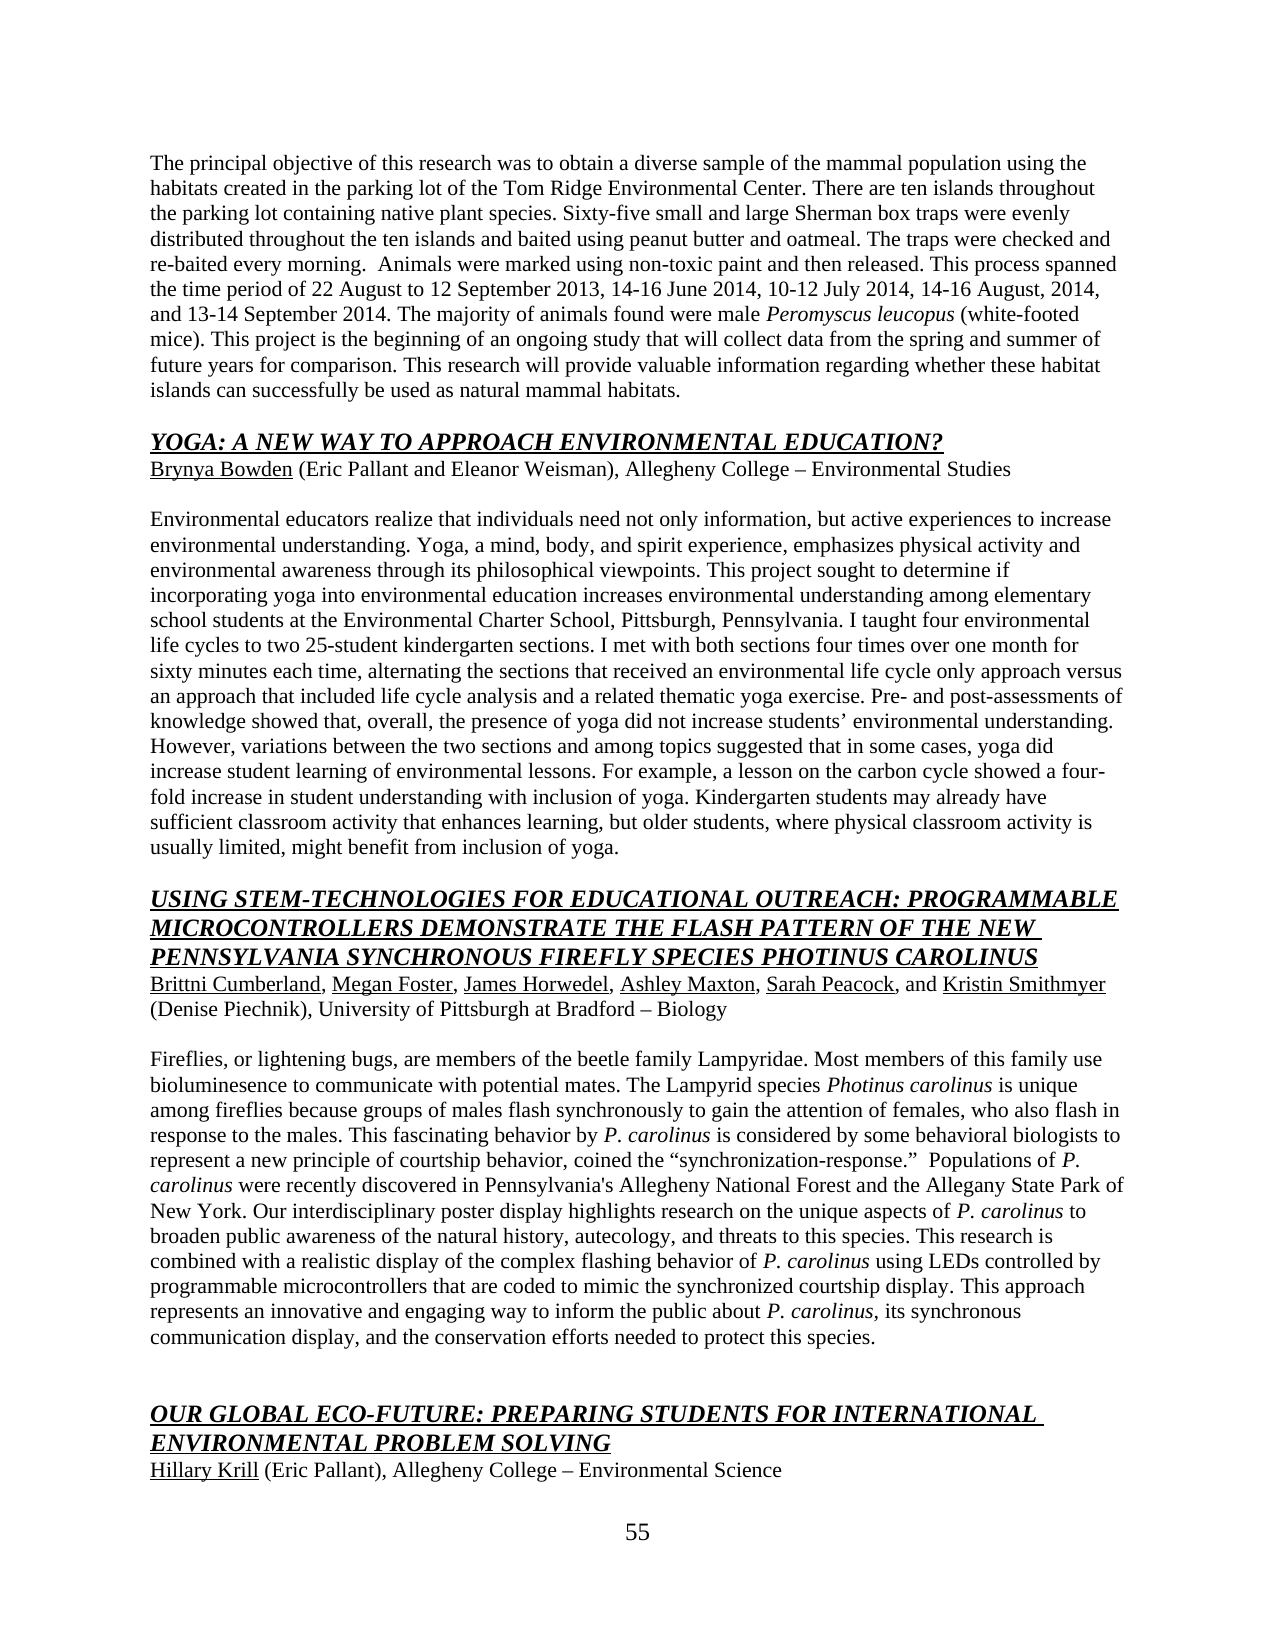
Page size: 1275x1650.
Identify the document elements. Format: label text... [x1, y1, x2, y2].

text Brittni Cumberland, Megan Foster, James Horwedel, Ashley Maxton, Sarah Peacock, and Kristin Smithmyer (Denise Piechnik), University of Pittsburgh at Bradford – Biology [150, 971, 1125, 1021]
subtitle Using STEM-Technologies for Educational Outreach: Programmable Microcontrollers Demonstrate the Flash Pattern of the New Pennsylvania Synchronous Firefly Species Photinus Carolinus [150, 884, 1125, 971]
text Environmental educators realize that individuals need not only information, but active experiences to increase environmental understanding. Yoga, a mind, body, and spirit experience, emphasizes physical activity and environmental awareness through its philosophical viewpoints. This project sought to determine if incorporating yoga into environmental education increases environmental understanding among elementary school students at the Environmental Charter School, Pittsburgh, Pennsylvania. I taught four environmental life cycles to two 25-student kindergarten sections. I met with both sections four times over one month for sixty minutes each time, alternating the sections that received an environmental life cycle only approach versus an approach that included life cycle analysis and a related thematic yoga exercise. Pre- and post-assessments of knowledge showed that, overall, the presence of yoga did not increase students’ environmental understanding. However, variations between the two sections and among topics suggested that in some cases, yoga did increase student learning of environmental lessons. For example, a lesson on the carbon cycle showed a four-fold increase in student understanding with inclusion of yoga. Kindergarten students may already have sufficient classroom activity that enhances learning, but older students, where physical classroom activity is usually limited, might benefit from inclusion of yoga. [150, 506, 1125, 859]
text The principal objective of this research was to obtain a diverse sample of the mammal population using the habitats created in the parking lot of the Tom Ridge Environmental Center. There are ten islands throughout the parking lot containing native plant species. Sixty-five small and large Sherman box traps were evenly distributed throughout the ten islands and baited using peanut butter and oatmeal. The traps were checked and re-baited every morning. Animals were marked using non-toxic paint and then released. This process spanned the time period of 22 August to 12 September 2013, 14-16 June 2014, 10-12 July 2014, 14-16 August, 2014, and 13-14 September 2014. The majority of animals found were male Peromyscus leucopus (white-footed mice). This project is the beginning of an ongoing study that will collect data from the spring and summer of future years for comparison. This research will provide valuable information regarding whether these habitat islands can successfully be used as natural mammal habitats. [150, 150, 1125, 402]
subtitle Yoga: A New Way to Approach Environmental Education? [150, 427, 1125, 456]
text Brynya Bowden (Eric Pallant and Eleanor Weisman), Allegheny College – Environmental Studies [150, 456, 1125, 481]
text Fireflies, or lightening bugs, are members of the beetle family Lampyridae. Most members of this family use bioluminesence to communicate with potential mates. The Lampyrid species Photinus carolinus is unique among fireflies because groups of males flash synchronously to gain the attention of females, who also flash in response to the males. This fascinating behavior by P. carolinus is considered by some behavioral biologists to represent a new principle of courtship behavior, coined the “synchronization-response.” Populations of P. carolinus were recently discovered in Pennsylvania's Allegheny National Forest and the Allegany State Park of New York. Our interdisciplinary poster display highlights research on the unique aspects of P. carolinus to broaden public awareness of the natural history, autecology, and threats to this species. This research is combined with a realistic display of the complex flashing behavior of P. carolinus using LEDs controlled by programmable microcontrollers that are coded to mimic the synchronized courtship display. This approach represents an innovative and engaging way to inform the public about P. carolinus, its synchronous communication display, and the conservation efforts needed to protect this species. [150, 1046, 1125, 1349]
subtitle Our Global Eco-Future: Preparing Students for International Environmental Problem Solving [150, 1399, 1125, 1457]
text Hillary Krill (Eric Pallant), Allegheny College – Environmental Science [150, 1457, 1125, 1482]
